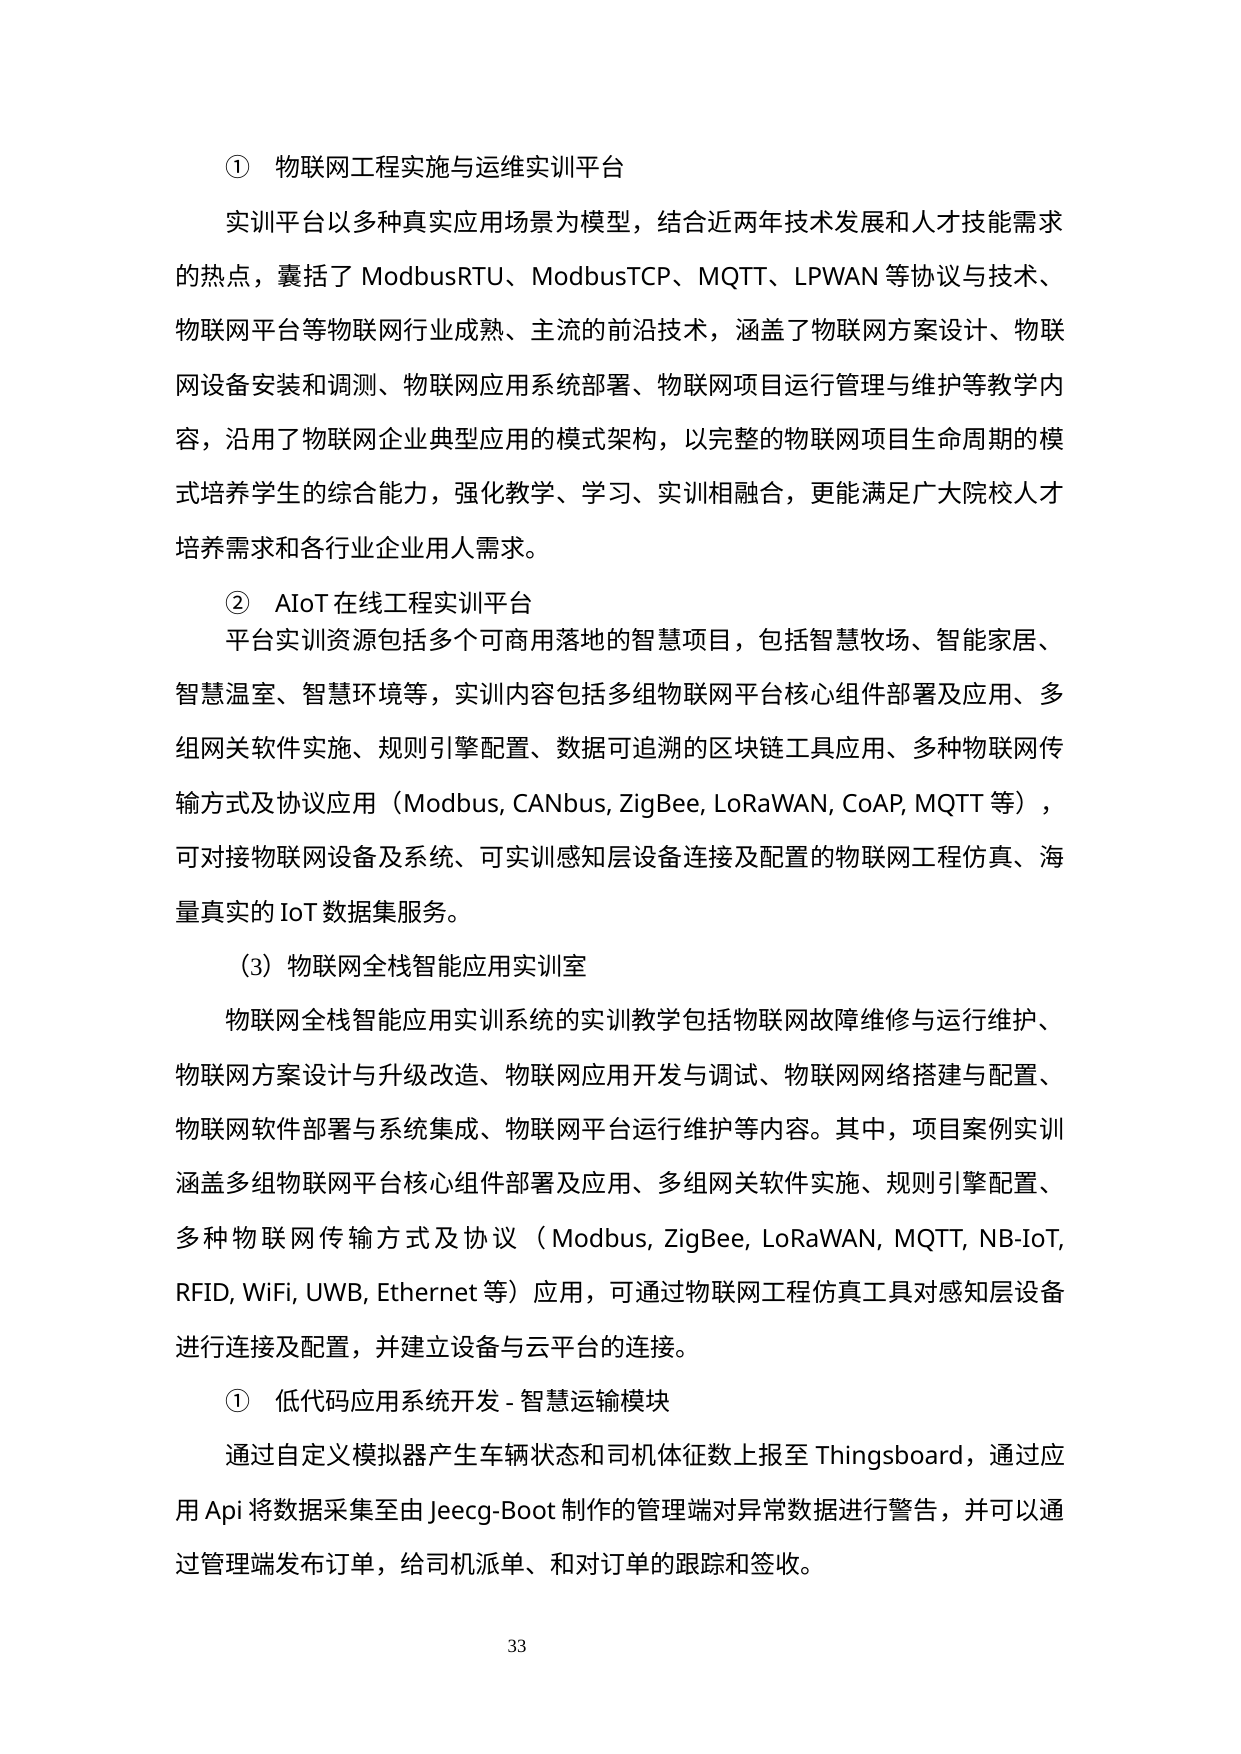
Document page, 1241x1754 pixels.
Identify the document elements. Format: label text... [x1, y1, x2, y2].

list 低代码应用系统开发 - 智慧运输模块 [175, 1381, 1065, 1418]
text 实训平台以多种真实应用场景为模型，结合近两年技术发展和人才技能需求的热点，囊括了ModbusRTU、ModbusTCP、MQTT、LPWAN等协议与技术、物联网平台等物联网行业成熟、主流的前沿技术，涵盖了物联网方案设计、物联网设备安装和调测、物联网应用系统部署、物联网项目运行管理与维护等教学内容，沿用了物联网企业典型应用的模式架构，以完整的物联网项目生命周期的模式培养学生的综合能力，强化教学、学习、实训相融合，更能满足广大院校人才培养需求和各行业企业用人需求。 [175, 202, 1065, 564]
list AIoT在线工程实训平台 [175, 583, 1065, 620]
text 平台实训资源包括多个可商用落地的智慧项目，包括智慧牧场、智能家居、智慧温室、智慧环境等，实训内容包括多组物联网平台核心组件部署及应用、多组网关软件实施、规则引擎配置、数据可追溯的区块链工具应用、多种物联网传输方式及协议应用（Modbus, CANbus, ZigBee, LoRaWAN, CoAP, MQTT等），可对接物联网设备及系统、可实训感知层设备连接及配置的物联网工程仿真、海量真实的IoT数据集服务。 [175, 620, 1065, 928]
text 通过自定义模拟器产生车辆状态和司机体征数上报至Thingsboard，通过应用Api将数据采集至由Jeecg-Boot制作的管理端对异常数据进行警告，并可以通过管理端发布订单，给司机派单、和对订单的跟踪和签收。 [175, 1436, 1065, 1581]
text 物联网全栈智能应用实训系统的实训教学包括物联网故障维修与运行维护、物联网方案设计与升级改造、物联网应用开发与调试、物联网网络搭建与配置、物联网软件部署与系统集成、物联网平台运行维护等内容。其中，项目案例实训涵盖多组物联网平台核心组件部署及应用、多组网关软件实施、规则引擎配置、多种物联网传输方式及协议（Modbus, ZigBee, LoRaWAN, MQTT, NB-IoT, RFID, WiFi, UWB, Ethernet等）应用，可通过物联网工程仿真工具对感知层设备进行连接及配置，并建立设备与云平台的连接。 [175, 1001, 1065, 1363]
text （3）物联网全栈智能应用实训室 [175, 946, 1065, 983]
list 物联网工程实施与运维实训平台 [175, 148, 1065, 184]
